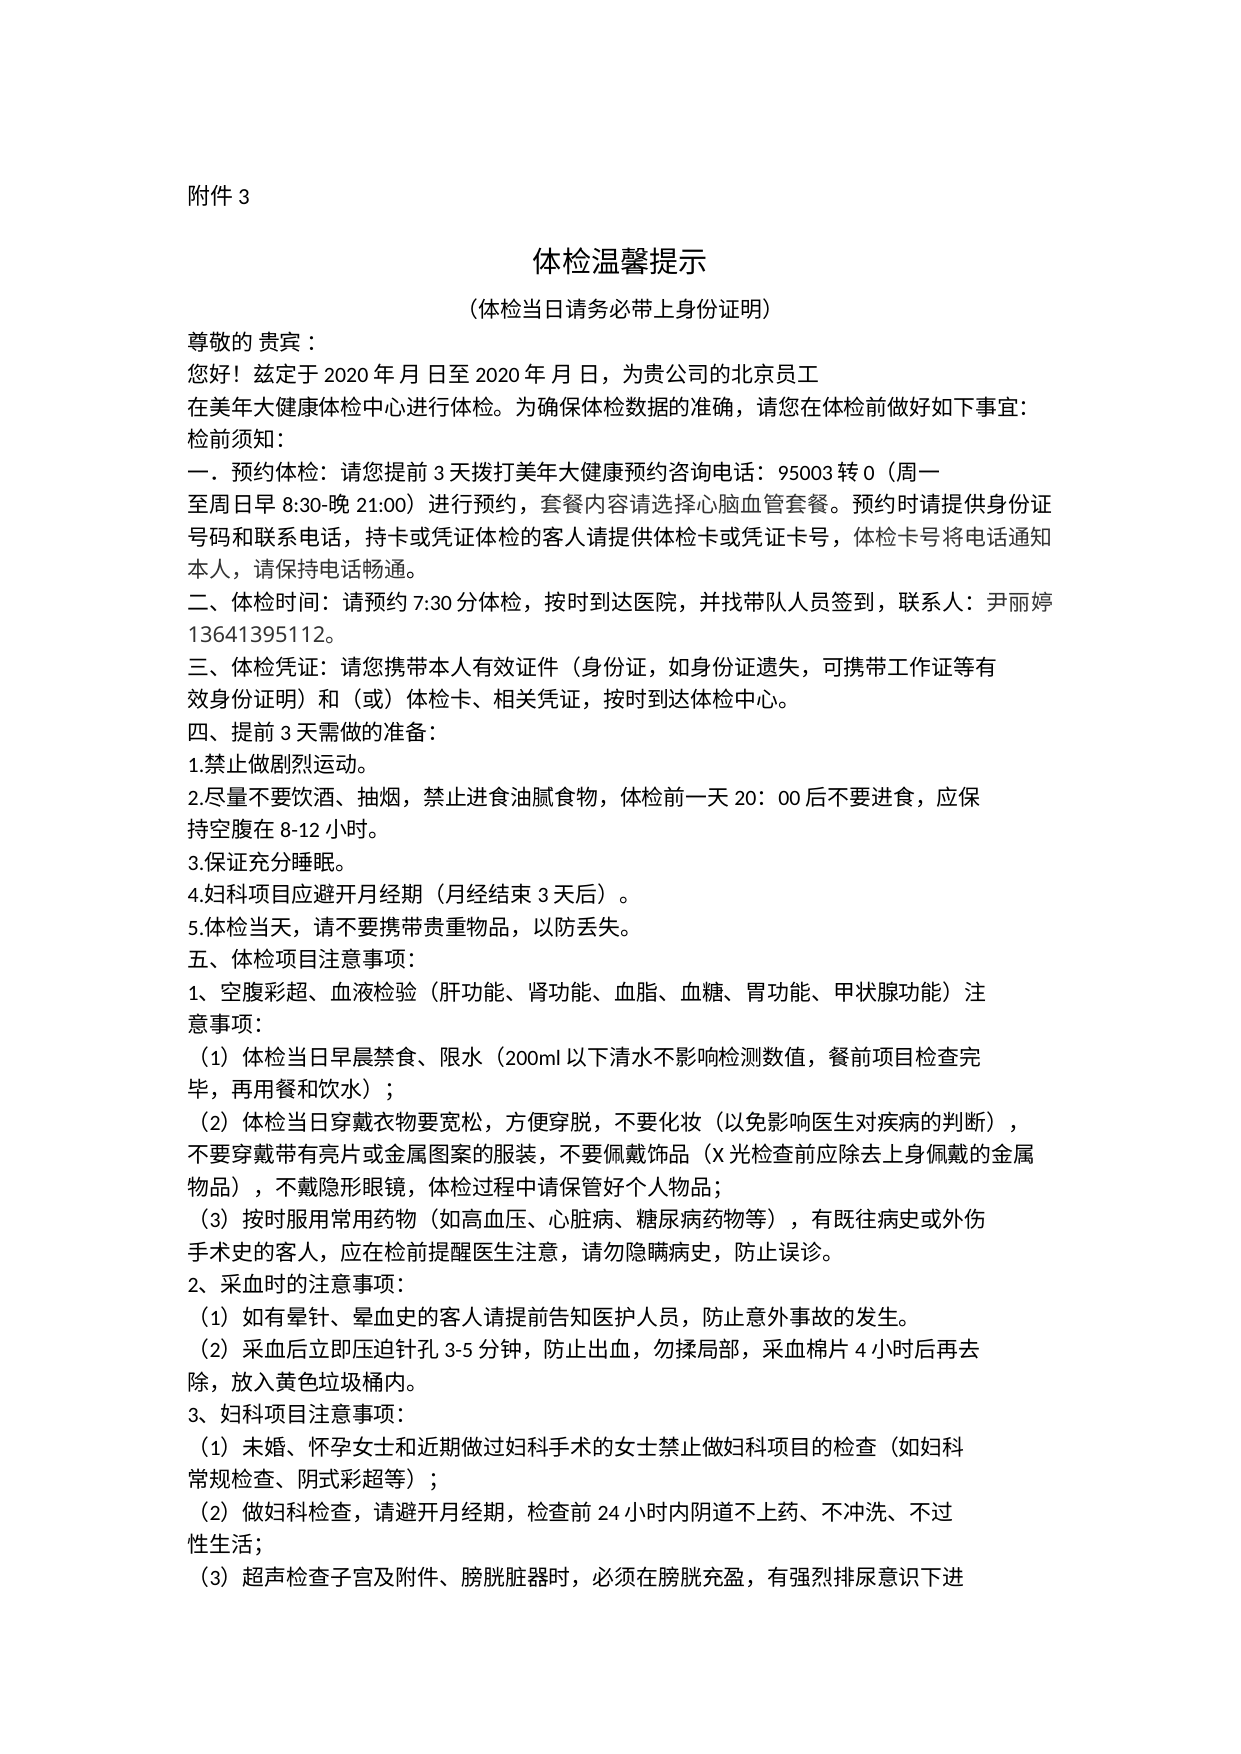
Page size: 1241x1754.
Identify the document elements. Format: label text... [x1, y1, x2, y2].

text 至周日早 8:30-晚 21:00）进行预约，套餐内容请选择心脑血管套餐。预约时请提供身份证号码和联系电话，持卡或凭证体检的客人请提供体检卡或凭证卡号，体检卡号将电话通知本人，请保持电话畅通。 [187, 487, 1053, 584]
text （1）未婚、怀孕女士和近期做过妇科手术的女士禁止做妇科项目的检查（如妇科 [187, 1429, 1053, 1462]
text 3.保证充分睡眠。 [187, 844, 1053, 877]
text 在美年大健康体检中心进行体检。为确保体检数据的准确，请您在体检前做好如下事宜： [187, 389, 1053, 422]
text （2）体检当日穿戴衣物要宽松，方便穿脱，不要化妆（以免影响医生对疾病的判断）， [187, 1104, 1053, 1137]
text 您好！兹定于 2020 年 月 日至 2020 年 月 日，为贵公司的北京员工 [187, 357, 1053, 389]
text 毕，再用餐和饮水）； [187, 1072, 1053, 1104]
text 性生活； [187, 1527, 1053, 1559]
text 5.体检当天，请不要携带贵重物品，以防丢失。 [187, 909, 1053, 942]
text 体检温馨提示 [187, 227, 1053, 292]
text 物品），不戴隐形眼镜，体检过程中请保管好个人物品； [187, 1169, 1053, 1202]
text 五、体检项目注意事项： [187, 942, 1053, 974]
text （1）如有晕针、晕血史的客人请提前告知医护人员，防止意外事故的发生。 [187, 1299, 1053, 1332]
text 四、提前 3 天需做的准备： [187, 714, 1053, 747]
text （3）按时服用常用药物（如高血压、心脏病、糖尿病药物等），有既往病史或外伤 [187, 1202, 1053, 1234]
text 常规检查、阴式彩超等）； [187, 1462, 1053, 1494]
text （3）超声检查子宫及附件、膀胱脏器时，必须在膀胱充盈，有强烈排尿意识下进 [187, 1559, 1053, 1592]
text 2、采血时的注意事项： [187, 1267, 1053, 1299]
text 1.禁止做剧烈运动。 [187, 747, 1053, 779]
text 三、体检凭证：请您携带本人有效证件（身份证，如身份证遗失，可携带工作证等有 [187, 649, 1053, 682]
text （2）做妇科检查，请避开月经期，检查前 24 小时内阴道不上药、不冲洗、不过 [187, 1494, 1053, 1527]
text 二、体检时间：请预约7:30分体检，按时到达医院，并找带队人员签到，联系人：尹丽婷13641395112。 [187, 584, 1053, 649]
text 意事项： [187, 1007, 1053, 1039]
text 3、妇科项目注意事项： [187, 1397, 1053, 1429]
text （1）体检当日早晨禁食、限水（200ml 以下清水不影响检测数值，餐前项目检查完 [187, 1039, 1053, 1072]
text 手术史的客人，应在检前提醒医生注意，请勿隐瞒病史，防止误诊。 [187, 1234, 1053, 1267]
text 一．预约体检：请您提前 3 天拨打美年大健康预约咨询电话：95003转0（周一 [187, 454, 1053, 487]
text 尊敬的 贵宾 ： [187, 324, 1053, 357]
text 2.尽量不要饮酒、抽烟，禁止进食油腻食物，体检前一天 20：00 后不要进食，应保 [187, 779, 1053, 812]
text 1、空腹彩超、血液检验（肝功能、肾功能、血脂、血糖、胃功能、甲状腺功能）注 [187, 974, 1053, 1007]
text 持空腹在 8-12 小时。 [187, 812, 1053, 844]
text 4.妇科项目应避开月经期（月经结束 3 天后）。 [187, 877, 1053, 909]
text （体检当日请务必带上身份证明） [187, 292, 1053, 324]
text 效身份证明）和（或）体检卡、相关凭证，按时到达体检中心。 [187, 682, 1053, 714]
text （2）采血后立即压迫针孔 3-5 分钟，防止出血，勿揉局部，采血棉片 4 小时后再去 [187, 1332, 1053, 1364]
text 不要穿戴带有亮片或金属图案的服装，不要佩戴饰品（X 光检查前应除去上身佩戴的金属 [187, 1137, 1053, 1169]
text 附件3 [187, 162, 1053, 227]
text 检前须知： [187, 422, 1053, 454]
text 除，放入黄色垃圾桶内。 [187, 1364, 1053, 1397]
